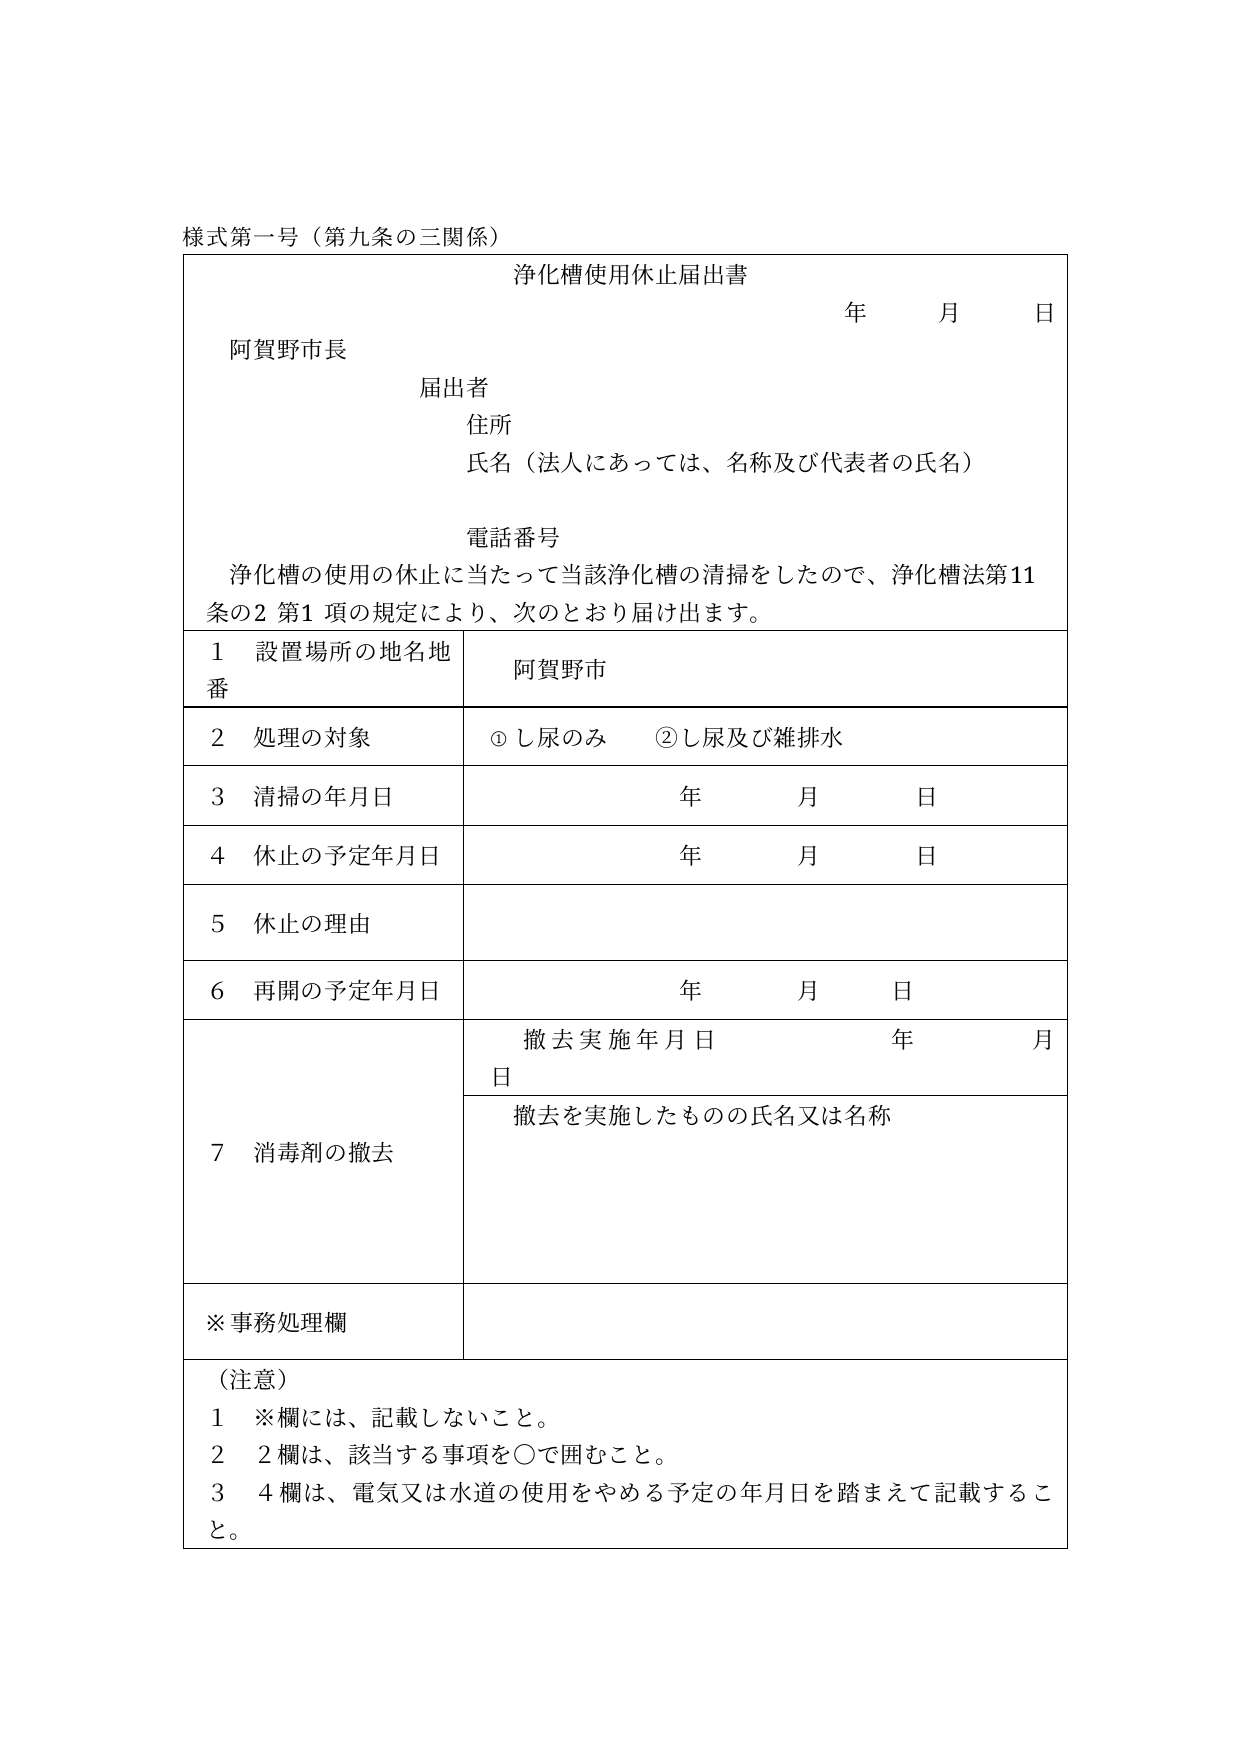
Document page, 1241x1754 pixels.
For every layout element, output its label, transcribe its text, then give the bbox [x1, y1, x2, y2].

text 様式第一号（第九条の三関係） [183, 217, 1057, 254]
table_cell ①し尿のみ ②し尿及び雑排水 [464, 708, 1067, 765]
table_cell 年 月 日 [464, 766, 1067, 824]
table_cell ６ 再開の予定年月日 [184, 961, 463, 1019]
table_cell ２ 処理の対象 [184, 708, 463, 765]
table_cell （注意） １ ※欄には、記載しないこと。 ２ ２欄は、該当する事項を〇で囲むこと。 ３ ４欄は、電気又は水道の使用をやめる予定の年月日を踏まえて記載すること。 [184, 1360, 1067, 1548]
table_cell 撤去を実施したものの氏名又は名称 [464, 1096, 1067, 1283]
table_cell 年 月 日 [464, 961, 1067, 1019]
table_cell 撤去実施年月日 年 月 日 [464, 1020, 1067, 1095]
table_cell １ 設置場所の地名地番 [184, 631, 463, 706]
table_cell ５ 休止の理由 [184, 885, 463, 959]
table_cell ４ 休止の予定年月日 [184, 826, 463, 883]
table_cell ７ 消毒剤の撤去 [184, 1020, 463, 1283]
table_cell [464, 1284, 1067, 1359]
table_cell 年 月 日 [464, 826, 1067, 883]
table_header 浄化槽使用休止届出書 年 月 日 阿賀野市長 届出者 住所 氏名（法人にあっては、名称及び代表者の氏名） 電話番号 浄化槽の使用の休止に当たって当該浄化槽の清掃をしたので、浄化槽法第11条の2第1項の規定により、次のとおり届け出ます。 [184, 255, 1067, 630]
table_cell 阿賀野市 [464, 631, 1067, 706]
table_cell ３ 清掃の年月日 [184, 766, 463, 824]
table_cell ※事務処理欄 [184, 1284, 463, 1359]
table_cell [464, 885, 1067, 959]
